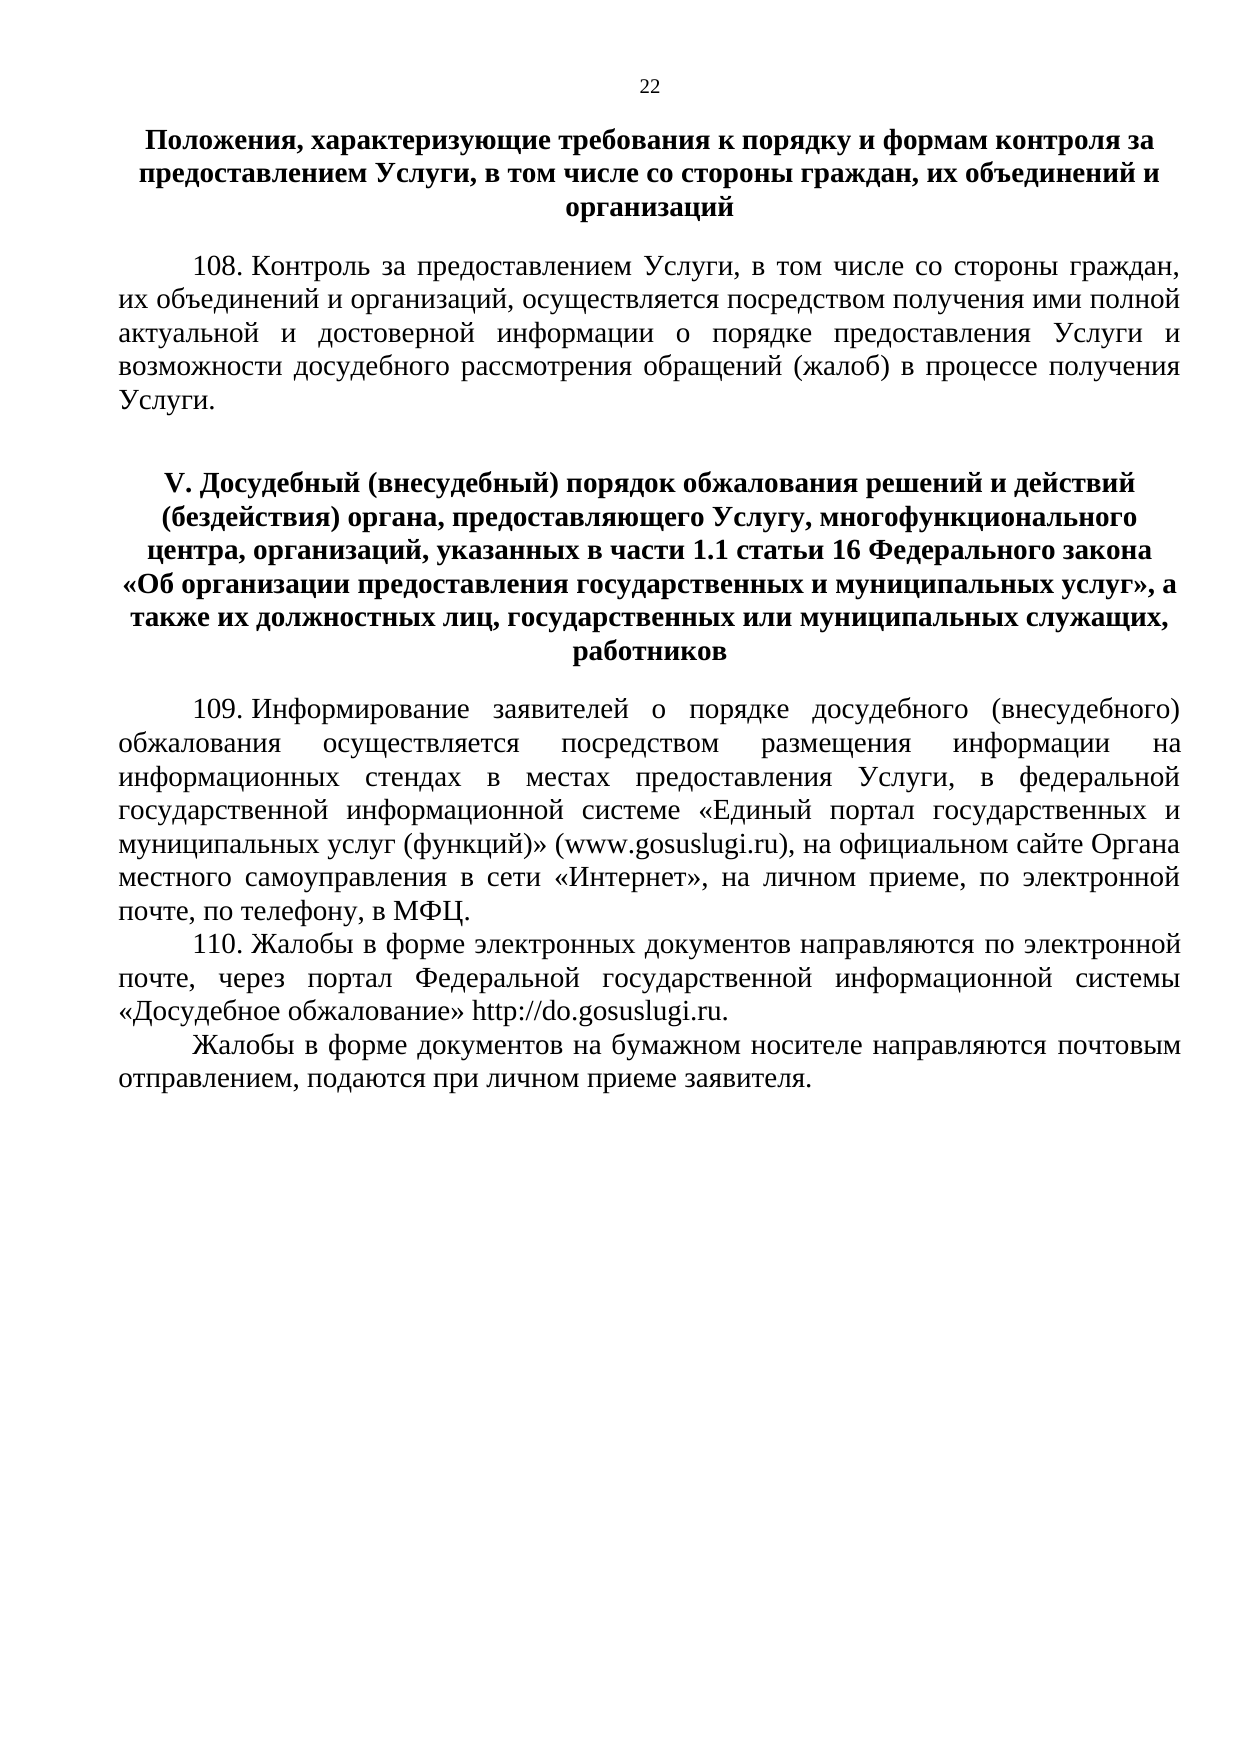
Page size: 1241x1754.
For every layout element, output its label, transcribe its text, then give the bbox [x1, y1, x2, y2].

text Жалобы в форме документов на бумажном носителе направляются почтовым отправлением, подаются при личном приеме заявителя. [118, 1027, 1181, 1094]
list Контроль за предоставлением Услуги, в том числе со стороны граждан, их объединений и организаций, осуществляется посредством получения ими полной актуальной и достоверной информации о порядке предоставления Услуги и возможности досудебного рассмотрения обращений (жалоб) в процессе получения Услуги. [118, 248, 1181, 415]
list Информирование заявителей о порядке досудебного (внесудебного) обжалования осуществляется посредством размещения информации на информационных стендах в местах предоставления Услуги, в федеральной государственной информационной системе «Единый портал государственных и муниципальных услуг (функций)» (www.gosuslugi.ru), на официальном сайте Органа местного самоуправления в сети «Интернет», на личном приеме, по электронной почте, по телефону, в МФЦ. [118, 692, 1181, 926]
text V. Досудебный (внесудебный) порядок обжалования решений и действий (бездействия) органа, предоставляющего Услугу, многофункционального центра, организаций, указанных в части 1.1 статьи 16 Федерального закона «Об организации предоставления государственных и муниципальных услуг», а также их должностных лиц, государственных или муниципальных служащих, работников [118, 465, 1181, 667]
text Положения, характеризующие требования к порядку и формам контроля за предоставлением Услуги, в том числе со стороны граждан, их объединений и организаций [118, 122, 1181, 223]
list Жалобы в форме электронных документов направляются по электронной почте, через портал Федеральной государственной информационной системы «Досудебное обжалование» http://do.gosuslugi.ru. [118, 926, 1181, 1027]
